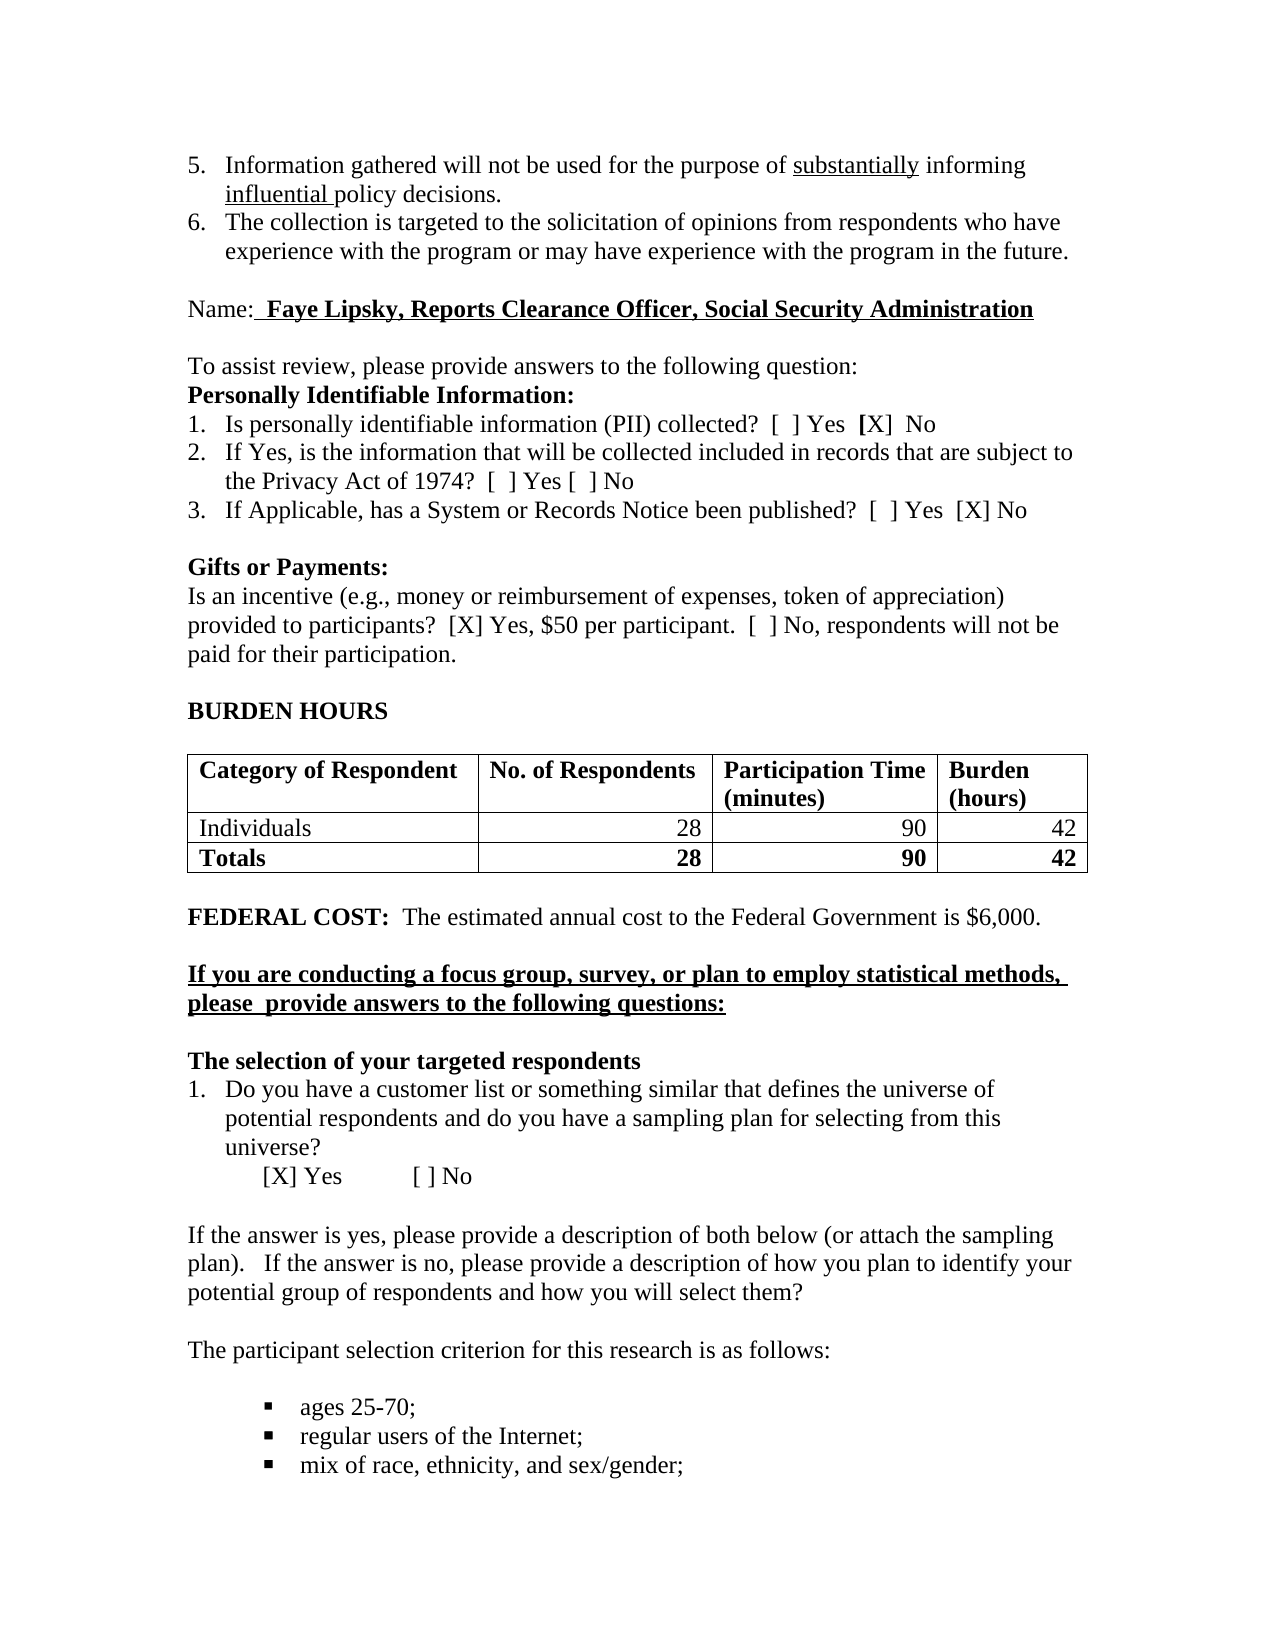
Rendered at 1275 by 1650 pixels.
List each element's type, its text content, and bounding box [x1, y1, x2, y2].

table_header Participation Time (minutes) [713, 755, 937, 812]
text FEDERAL COST: The estimated annual cost to the Federal Government is $6,000. [187, 902, 1087, 931]
list If Applicable, has a System or Records Notice been published? [ ] Yes [X] No [187, 495, 1087, 524]
text The participant selection criterion for this research is as follows: [187, 1335, 1087, 1363]
table_header Category of Respondent [188, 755, 478, 812]
text If you are conducting a focus group, survey, or plan to employ statistical methods, please provide answers to the following questions: [187, 959, 1087, 1017]
table_cell 90 [713, 813, 937, 842]
list If Yes, is the information that will be collected included in records that are subject to the Privacy Act of 1974? [ ] Yes [ ] No [187, 437, 1087, 495]
list regular users of the Internet; [262, 1421, 1087, 1450]
list Gifts or Payments: [187, 552, 1087, 581]
list Do you have a customer list or something similar that defines the universe of potential respondents and do you have a sampling plan for selecting from this universe? [X] Yes [ ] No [187, 1074, 1087, 1191]
list mix of race, ethnicity, and sex/gender; [262, 1450, 1087, 1478]
table_header Burden (hours) [938, 755, 1087, 812]
list Information gathered will not be used for the purpose of substantially informing influential policy decisions. [187, 150, 1087, 207]
text BURDEN HOURS [187, 696, 1087, 725]
text Name: Faye Lipsky, Reports Clearance Officer, Social Security Administration [187, 294, 1087, 322]
list ages 25-70; [262, 1392, 1087, 1421]
list Is personally identifiable information (PII) collected? [ ] Yes [X] No [187, 409, 1087, 437]
text The selection of your targeted respondents [187, 1046, 1087, 1074]
table_header No. of Respondents [479, 755, 712, 812]
list The collection is targeted to the solicitation of opinions from respondents who have experience with the program or may have experience with the program in the future. [187, 207, 1087, 265]
text To assist review, please provide answers to the following question: [187, 351, 1087, 380]
table_cell 28 [479, 843, 712, 872]
list Is an incentive (e.g., money or reimbursement of expenses, token of appreciation) provided to participants? [X] Yes, $50 per participant. [ ] No, respondents will not be paid for their participation. [187, 581, 1087, 667]
text Personally Identifiable Information: [187, 380, 1087, 409]
table_cell 42 [938, 813, 1087, 842]
table_cell Totals [188, 843, 478, 872]
table_cell 42 [938, 843, 1087, 872]
text If the answer is yes, please provide a description of both below (or attach the sampling plan). If the answer is no, please provide a description of how you plan to identify your potential group of respondents and how you will select them? [187, 1220, 1087, 1306]
table_cell 28 [479, 813, 712, 842]
table_cell Individuals [188, 813, 478, 842]
table_cell 90 [713, 843, 937, 872]
